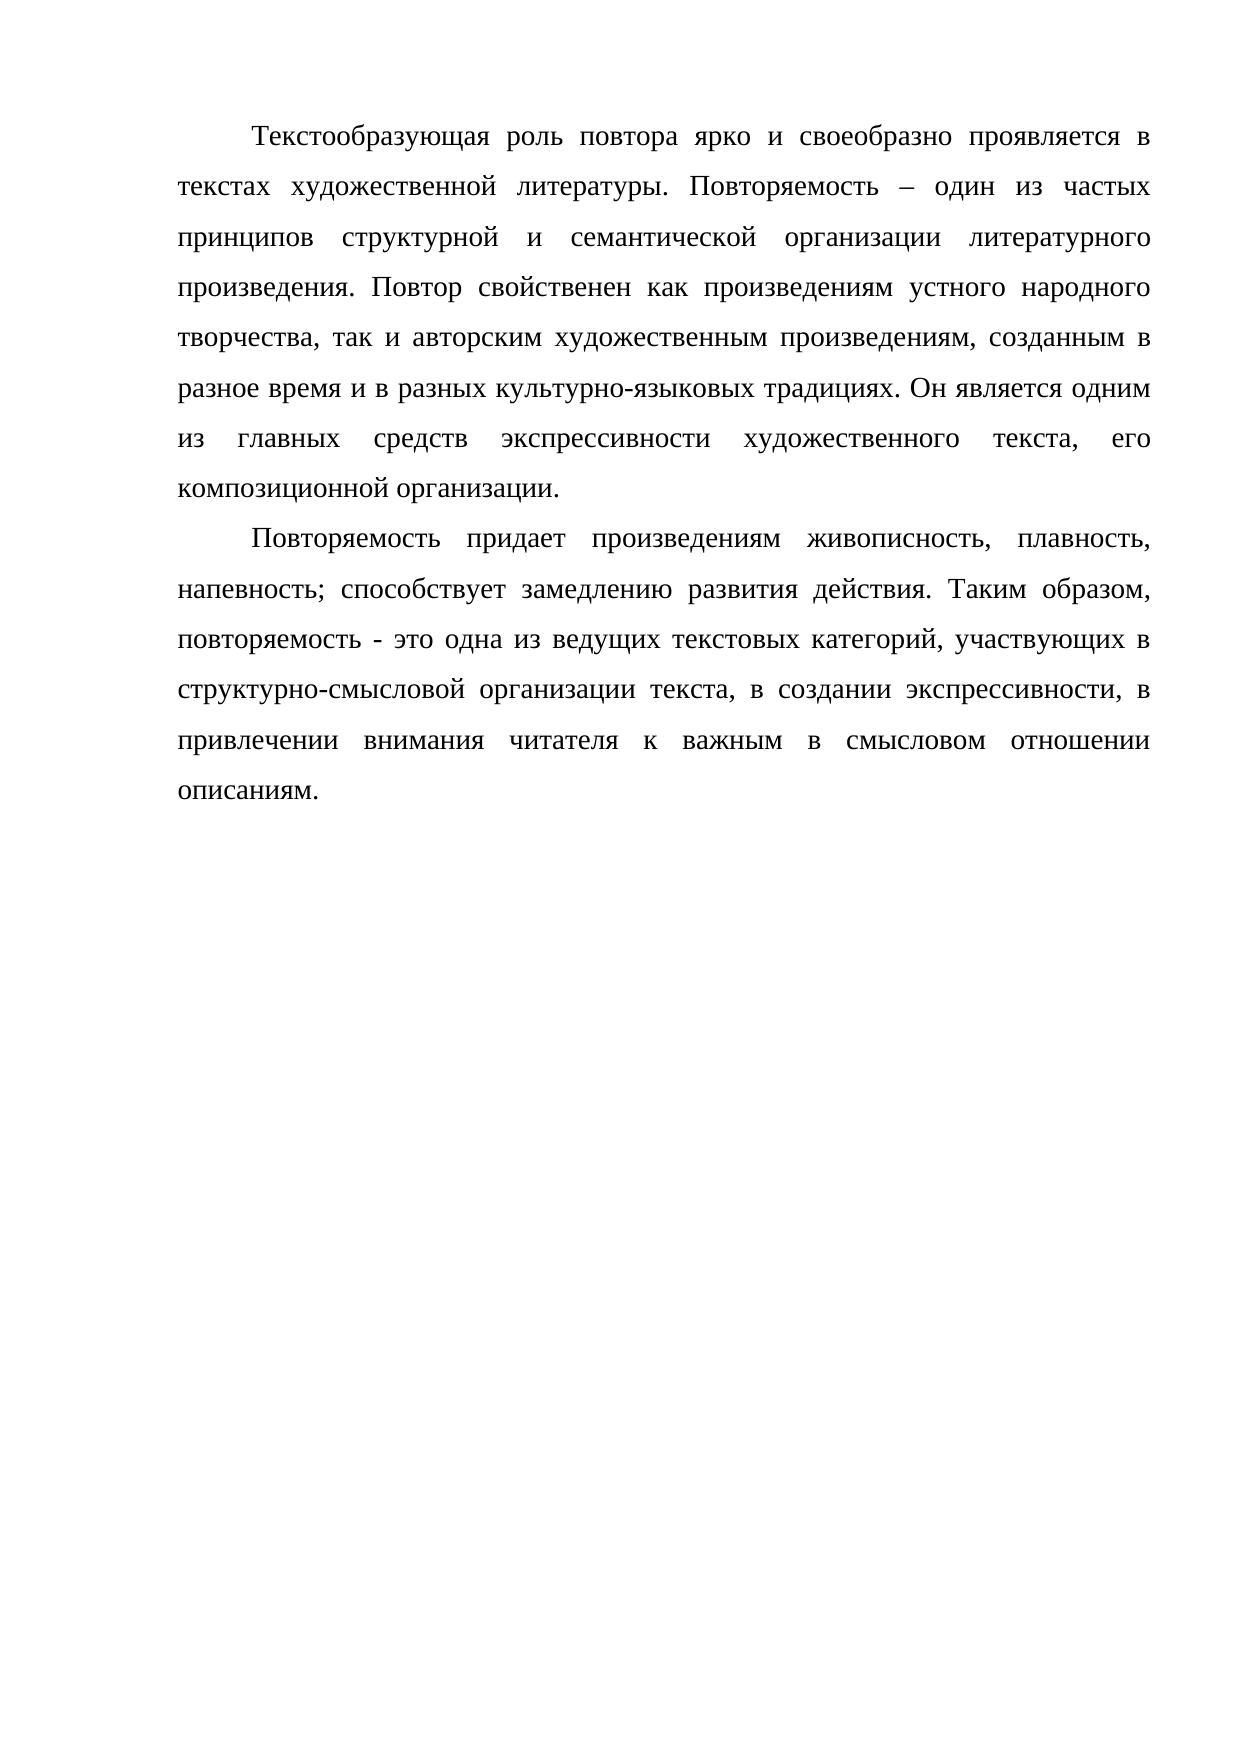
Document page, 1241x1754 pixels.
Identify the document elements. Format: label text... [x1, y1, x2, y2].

text Текстообразующая роль повтора ярко и своеобразно проявляется в текстах художественной литературы. Повторяемость – один из частых принципов структурной и семантической организации литературного произведения. Повтор свойственен как произведениям устного народного творчества, так и авторским художественным произведениям, созданным в разное время и в разных культурно-языковых традициях. Он является одним из главных средств экспрессивности художественного текста, его композиционной организации. [177, 118, 1152, 504]
text Повторяемость придает произведениям живописность, плавность, напевность; способствует замедлению развития действия. Таким образом, повторяемость - это одна из ведущих текстовых категорий, участвующих в структурно-смысловой организации текста, в создании экспрессивности, в привлечении внимания читателя к важным в смысловом отношении описаниям. [177, 521, 1152, 806]
